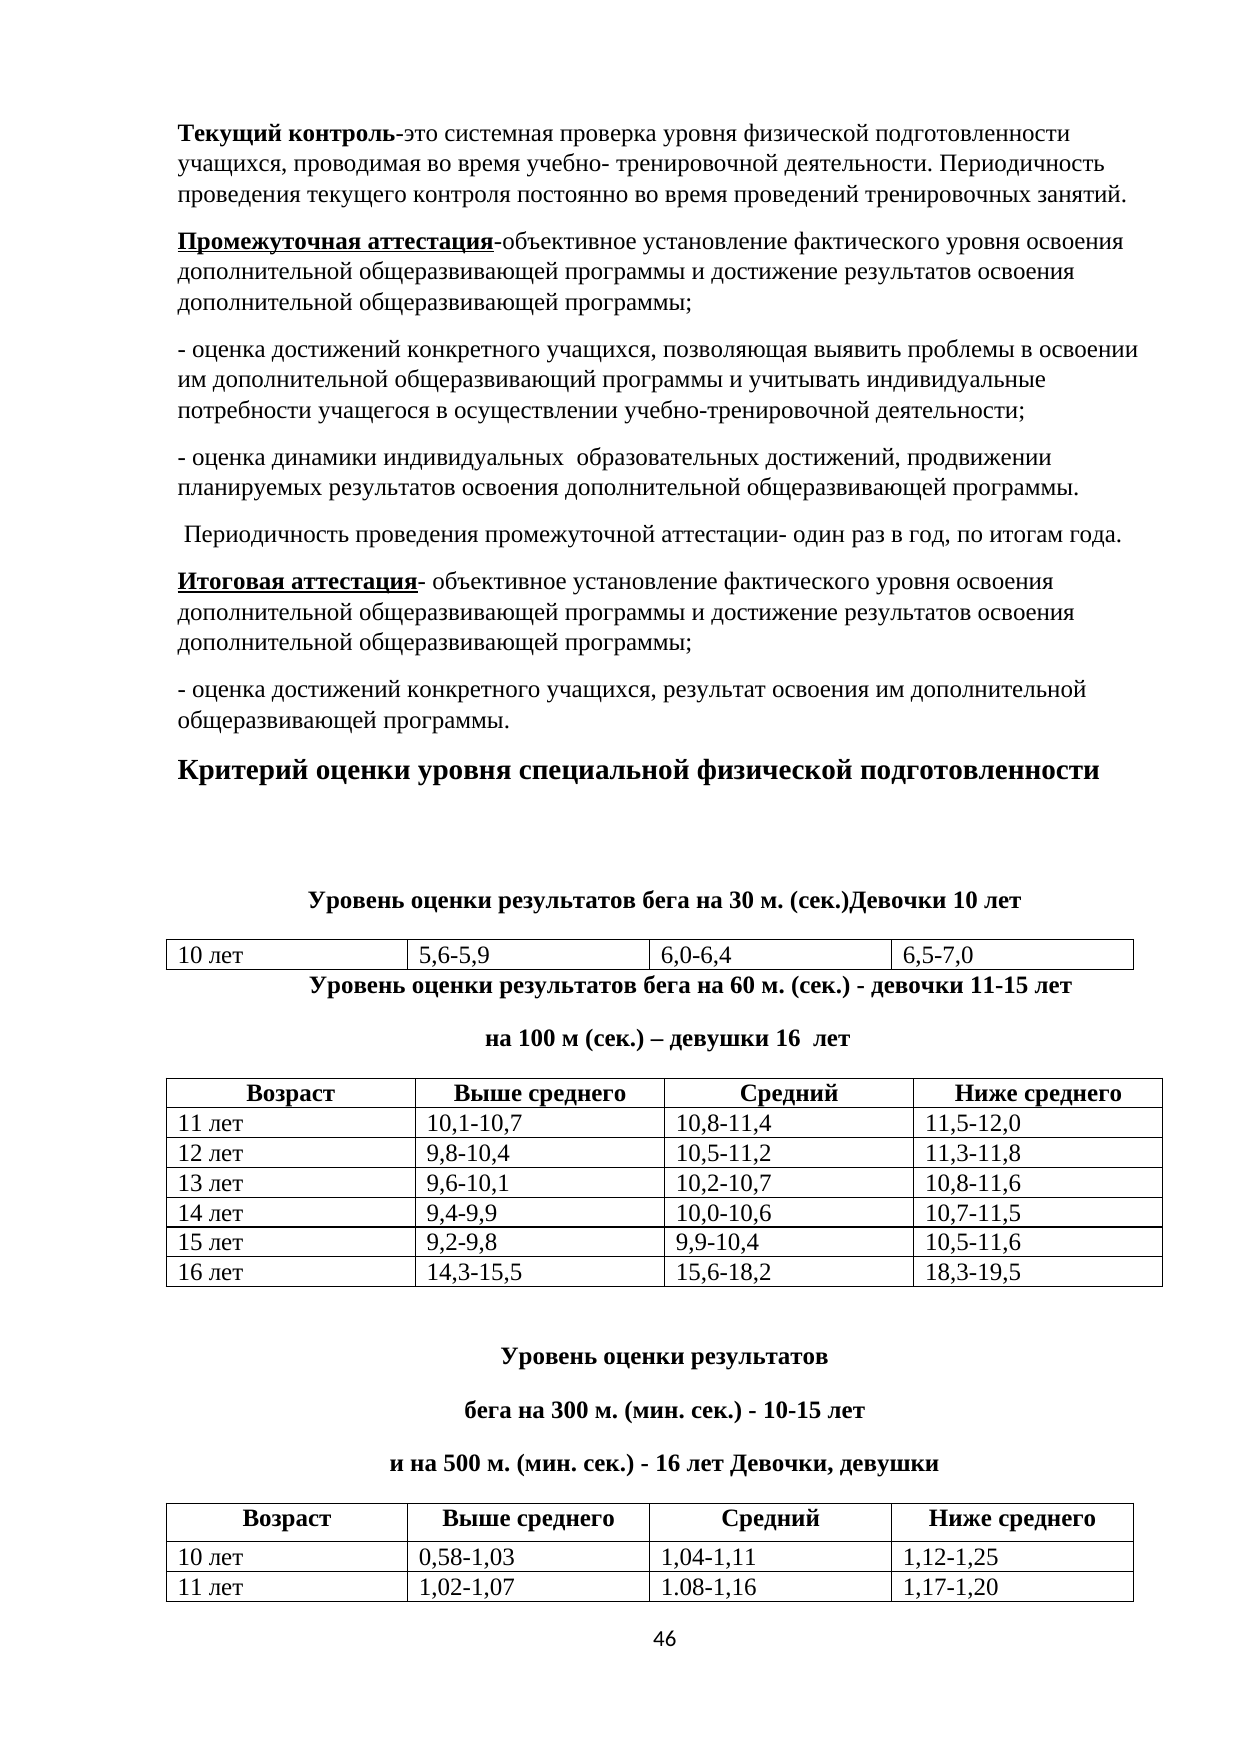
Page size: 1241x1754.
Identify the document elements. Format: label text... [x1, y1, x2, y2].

text Критерий оценки уровня специальной физической подготовленности [177, 752, 1152, 785]
table_cell 18,3-19,5 [914, 1257, 1162, 1286]
table_cell 11,3-11,8 [914, 1138, 1162, 1167]
table_cell 11,5-12,0 [914, 1108, 1162, 1137]
table_cell 1.08-1,16 [650, 1572, 891, 1601]
text на 100 м (сек.) – девушки 16 лет [177, 1023, 1152, 1052]
table_cell 11 лет [167, 1108, 415, 1137]
table_cell 1,12-1,25 [892, 1542, 1133, 1571]
table_cell 9,4-9,9 [416, 1198, 664, 1226]
table_cell 10,5-11,6 [914, 1228, 1162, 1256]
table_cell 10,1-10,7 [416, 1108, 664, 1137]
text Периодичность проведения промежуточной аттестации- один раз в год, по итогам года. [177, 519, 1152, 548]
text - оценка достижений конкретного учащихся, результат освоения им дополнительной общеразвивающей программы. [177, 674, 1152, 733]
table_cell 10,8-11,6 [914, 1168, 1162, 1197]
table_cell 14,3-15,5 [416, 1257, 664, 1286]
table_cell 14 лет [167, 1198, 415, 1226]
table_header 6,0-6,4 [650, 940, 891, 969]
text - оценка динамики индивидуальных образовательных достижений, продвижении планируемых результатов освоения дополнительной общеразвивающей программы. [177, 442, 1152, 501]
table_header 6,5-7,0 [892, 940, 1133, 969]
text и на 500 м. (мин. сек.) - 16 лет Девочки, девушки [177, 1448, 1152, 1477]
table_cell 10,5-11,2 [665, 1138, 913, 1167]
table_header Средний [650, 1504, 891, 1541]
table_header Средний [665, 1079, 913, 1107]
table_cell 15 лет [167, 1228, 415, 1256]
table_cell 10,0-10,6 [665, 1198, 913, 1226]
table_header 10 лет [167, 940, 407, 969]
table_cell 9,6-10,1 [416, 1168, 664, 1197]
table_cell 1,17-1,20 [892, 1572, 1133, 1601]
text Уровень оценки результатов [177, 1341, 1152, 1369]
table_header Ниже среднего [914, 1079, 1162, 1107]
table_cell 12 лет [167, 1138, 415, 1167]
table_cell 15,6-18,2 [665, 1257, 913, 1286]
table_header 5,6-5,9 [408, 940, 649, 969]
table_header Ниже среднего [892, 1504, 1133, 1541]
text Уровень оценки результатов бега на 60 м. (сек.) - девочки 11-15 лет [177, 970, 1152, 998]
table_header Выше среднего [408, 1504, 649, 1541]
table_header Возраст [167, 1504, 407, 1541]
table_cell 10,2-10,7 [665, 1168, 913, 1197]
table_cell 10 лет [167, 1542, 407, 1571]
table_header Выше среднего [416, 1079, 664, 1107]
text Текущий контроль-это системная проверка уровня физической подготовленности учащихся, проводимая во время учебно- тренировочной деятельности. Периодичность проведения текущего контроля постоянно во время проведений тренировочных занятий. [177, 118, 1152, 208]
text - оценка достижений конкретного учащихся, позволяющая выявить проблемы в освоении им дополнительной общеразвивающий программы и учитывать индивидуальные потребности учащегося в осуществлении учебно-тренировочной деятельности; [177, 334, 1152, 423]
table_cell 16 лет [167, 1257, 415, 1286]
table_cell 9,2-9,8 [416, 1228, 664, 1256]
text Промежуточная аттестация-объективное установление фактического уровня освоения дополнительной общеразвивающей программы и достижение результатов освоения дополнительной общеразвивающей программы; [177, 226, 1152, 316]
table_cell 9,9-10,4 [665, 1228, 913, 1256]
text Уровень оценки результатов бега на 30 м. (сек.)Девочки 10 лет [177, 885, 1152, 914]
table_cell 10,8-11,4 [665, 1108, 913, 1137]
text Итоговая аттестация- объективное установление фактического уровня освоения дополнительной общеразвивающей программы и достижение результатов освоения дополнительной общеразвивающей программы; [177, 566, 1152, 656]
table_header Возраст [167, 1079, 415, 1107]
table_cell 9,8-10,4 [416, 1138, 664, 1167]
text бега на 300 м. (мин. сек.) - 10-15 лет [177, 1395, 1152, 1423]
table_cell 0,58-1,03 [408, 1542, 649, 1571]
table_cell 10,7-11,5 [914, 1198, 1162, 1226]
table_cell 13 лет [167, 1168, 415, 1197]
table_cell 1,02-1,07 [408, 1572, 649, 1601]
table_cell 11 лет [167, 1572, 407, 1601]
table_cell 1,04-1,11 [650, 1542, 891, 1571]
